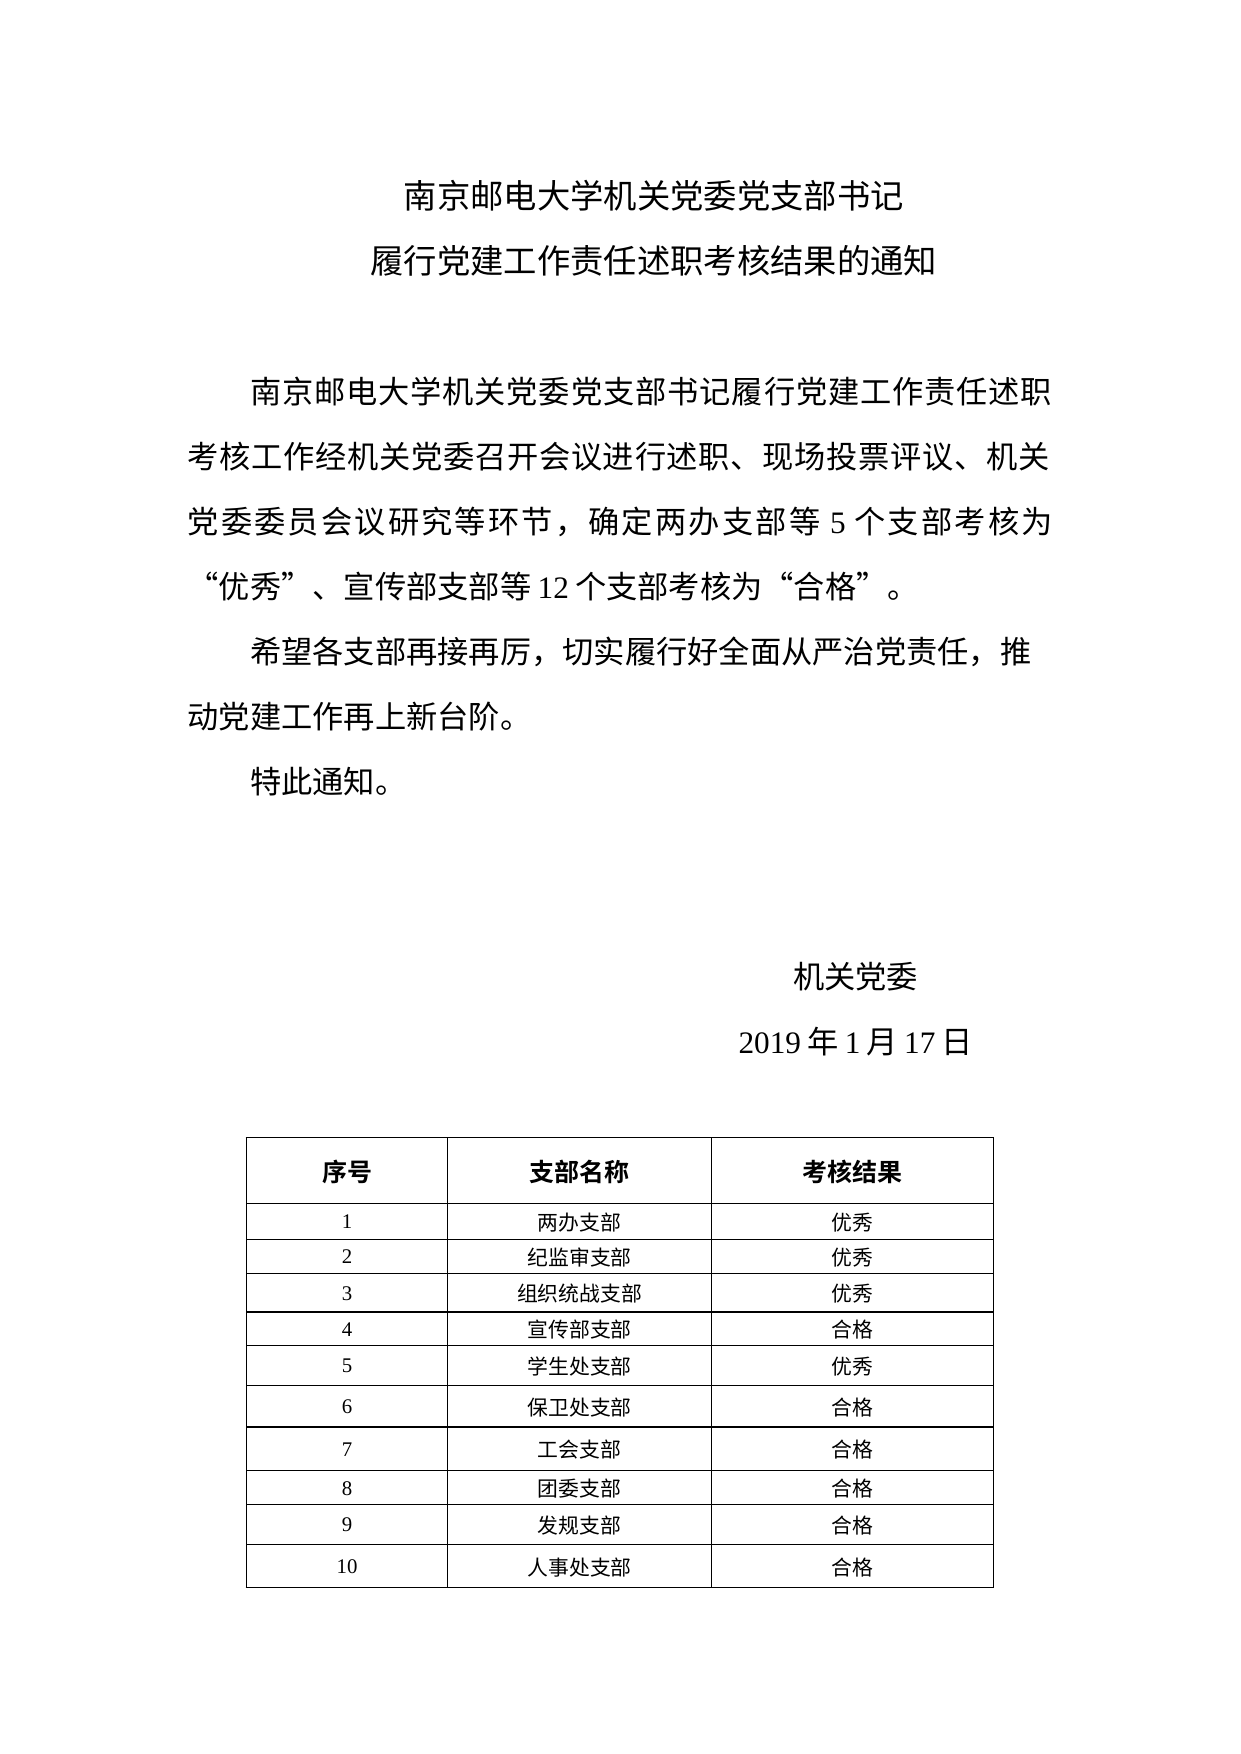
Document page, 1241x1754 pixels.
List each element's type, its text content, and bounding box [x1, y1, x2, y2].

table_cell 5 [247, 1346, 447, 1384]
table_cell 6 [247, 1386, 447, 1426]
table_cell 团委支部 [448, 1471, 711, 1504]
table_cell 优秀 [712, 1240, 993, 1273]
table_cell 人事处支部 [448, 1545, 711, 1587]
text 南京邮电大学机关党委党支部书记 [187, 162, 1053, 227]
table_cell 学生处支部 [448, 1346, 711, 1384]
table_cell 1 [247, 1204, 447, 1239]
table_cell 10 [247, 1545, 447, 1587]
text 南京邮电大学机关党委党支部书记履行党建工作责任述职考核工作经机关党委召开会议进行述职、现场投票评议、机关党委委员会议研究等环节，确定两办支部等5个支部考核为“优秀”、宣传部支部等12个支部考核为“合格”。 [187, 357, 1053, 617]
table_cell 纪监审支部 [448, 1240, 711, 1273]
table_cell 组织统战支部 [448, 1274, 711, 1311]
table_cell 3 [247, 1274, 447, 1311]
table_cell 7 [247, 1428, 447, 1470]
table_cell 4 [247, 1313, 447, 1345]
table_cell 合格 [712, 1471, 993, 1504]
table_cell 两办支部 [448, 1204, 711, 1239]
table_cell 2 [247, 1240, 447, 1273]
table_cell 合格 [712, 1386, 993, 1426]
table_header 支部名称 [448, 1138, 711, 1203]
table_header 序号 [247, 1138, 447, 1203]
table_cell 宣传部支部 [448, 1313, 711, 1345]
table_cell 优秀 [712, 1274, 993, 1311]
table_cell 工会支部 [448, 1428, 711, 1470]
table_cell 9 [247, 1505, 447, 1544]
table_cell 8 [247, 1471, 447, 1504]
table_cell 优秀 [712, 1346, 993, 1384]
text 机关党委 [187, 942, 1053, 1007]
text 特此通知。 [187, 747, 1053, 812]
table_cell 合格 [712, 1505, 993, 1544]
table_cell 合格 [712, 1545, 993, 1587]
text 希望各支部再接再厉，切实履行好全面从严治党责任，推动党建工作再上新台阶。 [187, 617, 1053, 747]
text 履行党建工作责任述职考核结果的通知 [187, 227, 1053, 292]
text 2019年1月17日 [187, 1007, 1053, 1072]
table_cell 保卫处支部 [448, 1386, 711, 1426]
table_cell 合格 [712, 1428, 993, 1470]
table_header 考核结果 [712, 1138, 993, 1203]
table_cell 合格 [712, 1313, 993, 1345]
table_cell 发规支部 [448, 1505, 711, 1544]
table_cell 优秀 [712, 1204, 993, 1239]
